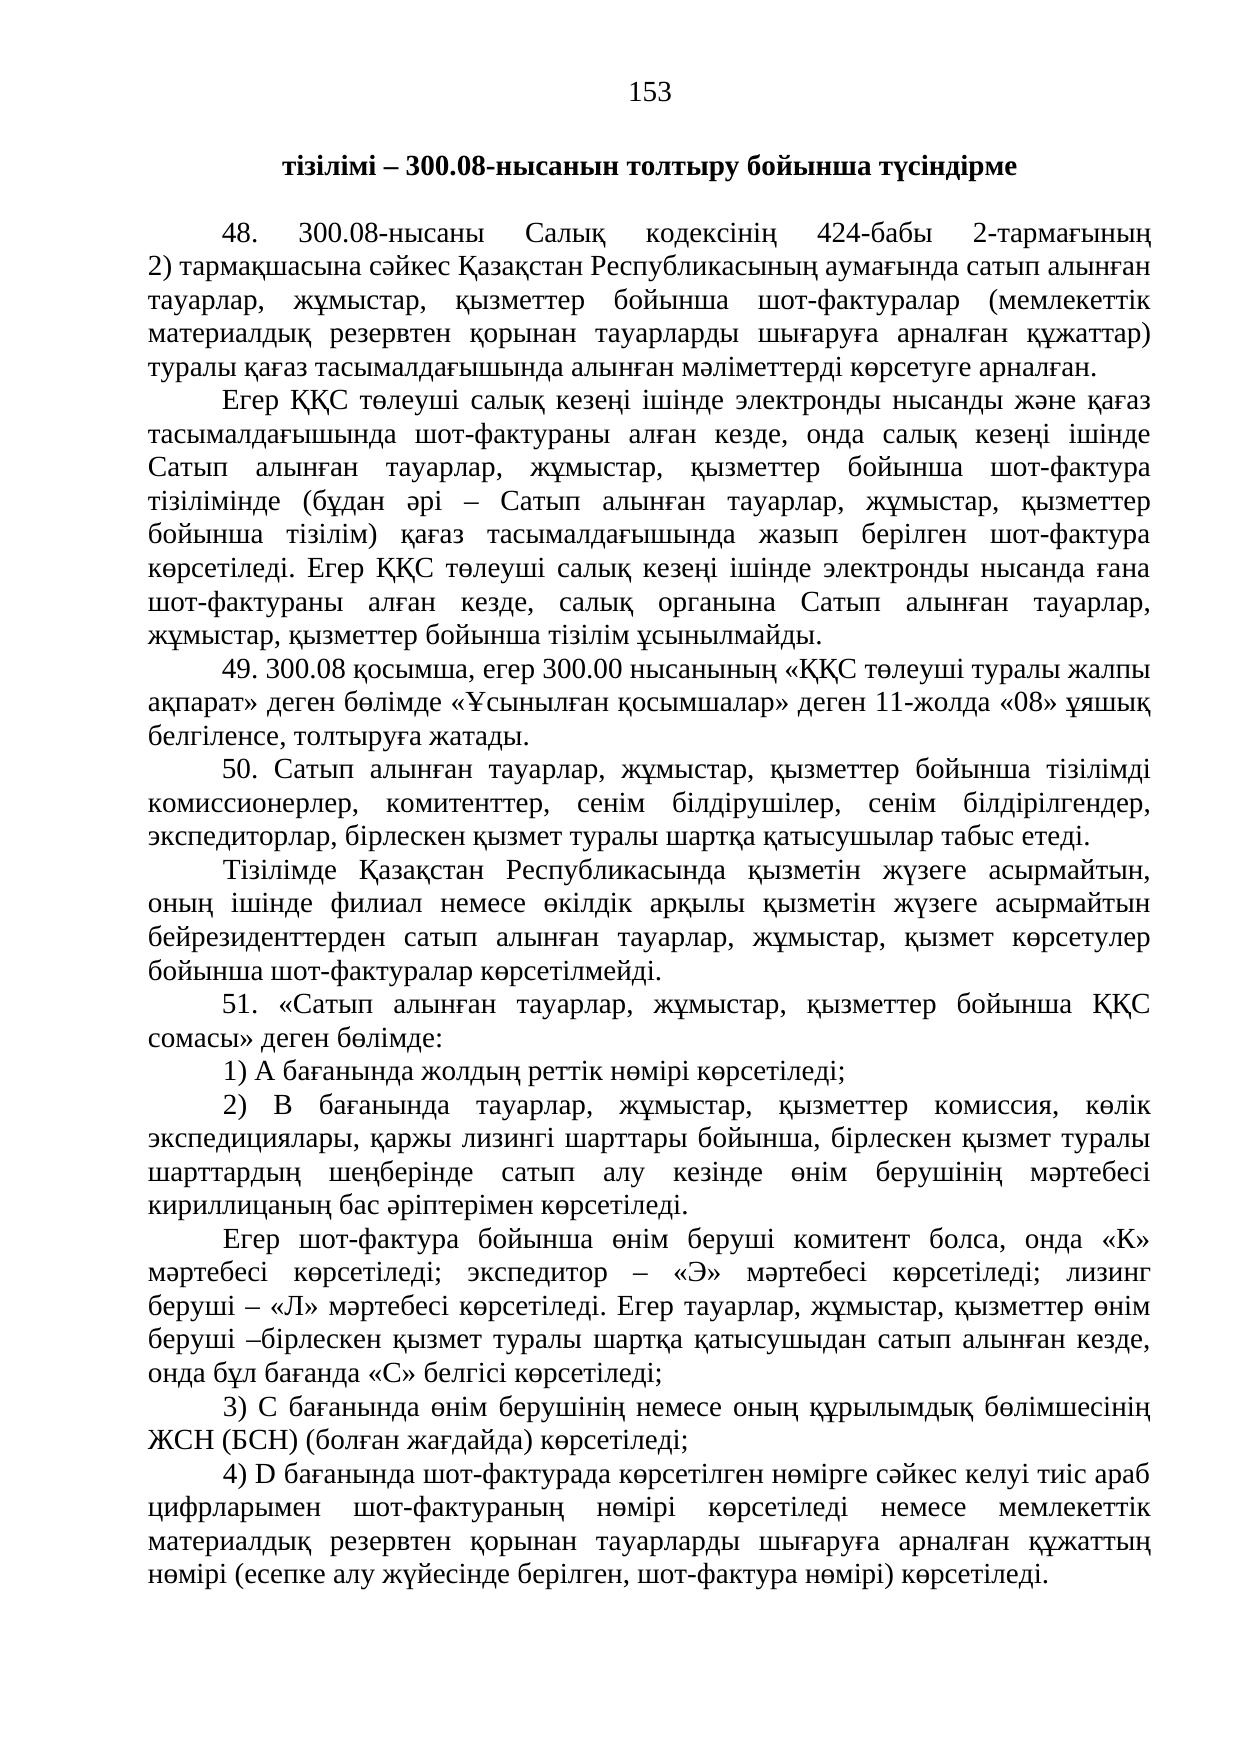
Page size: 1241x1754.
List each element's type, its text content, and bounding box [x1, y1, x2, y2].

text 48. 300.08-нысаны Салық кодексінің 424-бабы 2-тармағының 2) тармақшасына сәйкес Қазақстан Республикасының аумағында сатып алынған тауарлар, жұмыстар, қызметтер бойынша шот-фактуралар (мемлекеттік материалдық резервтен қорынан тауарларды шығаруға арналған құжаттар) туралы қағаз тасымалдағышында алынған мәліметтерді көрсетуге арналған. [148, 215, 1152, 382]
text 1) А бағанында жолдың реттік нөмірі көрсетіледі; [148, 1053, 1152, 1087]
text Егер ҚҚС төлеуші салық кезеңі ішінде электронды нысанды және қағаз тасымалдағышында шот-фактураны алған кезде, онда салық кезеңі ішінде Сатып алынған тауарлар, жұмыстар, қызметтер бойынша шот-фактура тізілімінде (бұдан әрі – Сатып алынған тауарлар, жұмыстар, қызметтер бойынша тізілім) қағаз тасымалдағышында жазып берілген шот-фактура көрсетіледі. Егер ҚҚС төлеуші салық кезеңі ішінде электронды нысанда ғана шот-фактураны алған кезде, салық органына Сатып алынған тауарлар, жұмыстар, қызметтер бойынша тізілім ұсынылмайды. [148, 382, 1152, 651]
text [148, 148, 1152, 181]
text 50. Сатып алынған тауарлар, жұмыстар, қызметтер бойынша тізілімді комиссионерлер, комитенттер, сенім білдірушілер, сенім білдірілгендер, экспедиторлар, бірлескен қызмет туралы шартқа қатысушылар табыс етеді. [148, 751, 1152, 852]
text Егер шот-фактура бойынша өнім беруші комитент болса, онда «К» мәртебесі көрсетіледі; экспедитор – «Э» мәртебесі көрсетіледі; лизинг беруші – «Л» мәртебесі көрсетіледі. Егер тауарлар, жұмыстар, қызметтер өнім беруші –бірлескен қызмет туралы шартқа қатысушыдан сатып алынған кезде, онда бұл бағанда «С» белгісі көрсетіледі; [148, 1221, 1152, 1389]
text 51. «Сатып алынған тауарлар, жұмыстар, қызметтер бойынша ҚҚС сомасы» деген бөлімде: [148, 986, 1152, 1053]
text 3) С бағанында өнім берушінің немесе оның құрылымдық бөлімшесінің ЖСН (БСН) (болған жағдайда) көрсетіледі; [148, 1389, 1152, 1456]
text 2) В бағанында тауарлар, жұмыстар, қызметтер комиссия, көлік экспедициялары, қаржы лизингі шарттары бойынша, бірлескен қызмет туралы шарттардың шеңберінде сатып алу кезінде өнім берушінің мәртебесі кириллицаның бас әріптерімен көрсетіледі. [148, 1087, 1152, 1221]
text 4) D бағанында шот-фактурада көрсетілген нөмірге сәйкес келуі тиіс араб цифрларымен шот-фактураның нөмірі көрсетіледі немесе мемлекеттік материалдық резервтен қорынан тауарларды шығаруға арналған құжаттың нөмірі (есепке алу жүйесінде берілген, шот-фактура нөмірі) көрсетіледі. [148, 1456, 1152, 1590]
text 49. 300.08 қосымша, егер 300.00 нысанының «ҚҚС төлеуші туралы жалпы ақпарат» деген бөлімде «Ұсынылған қосымшалар» деген 11-жолда «08» ұяшық белгіленсе, толтыруға жатады. [148, 651, 1152, 751]
text Тізілімде Қазақстан Республикасында қызметін жүзеге асырмайтын, оның ішінде филиал немесе өкілдік арқылы қызметін жүзеге асырмайтын бейрезиденттерден сатып алынған тауарлар, жұмыстар, қызмет көрсетулер бойынша шот-фактуралар көрсетілмейді. [148, 852, 1152, 986]
